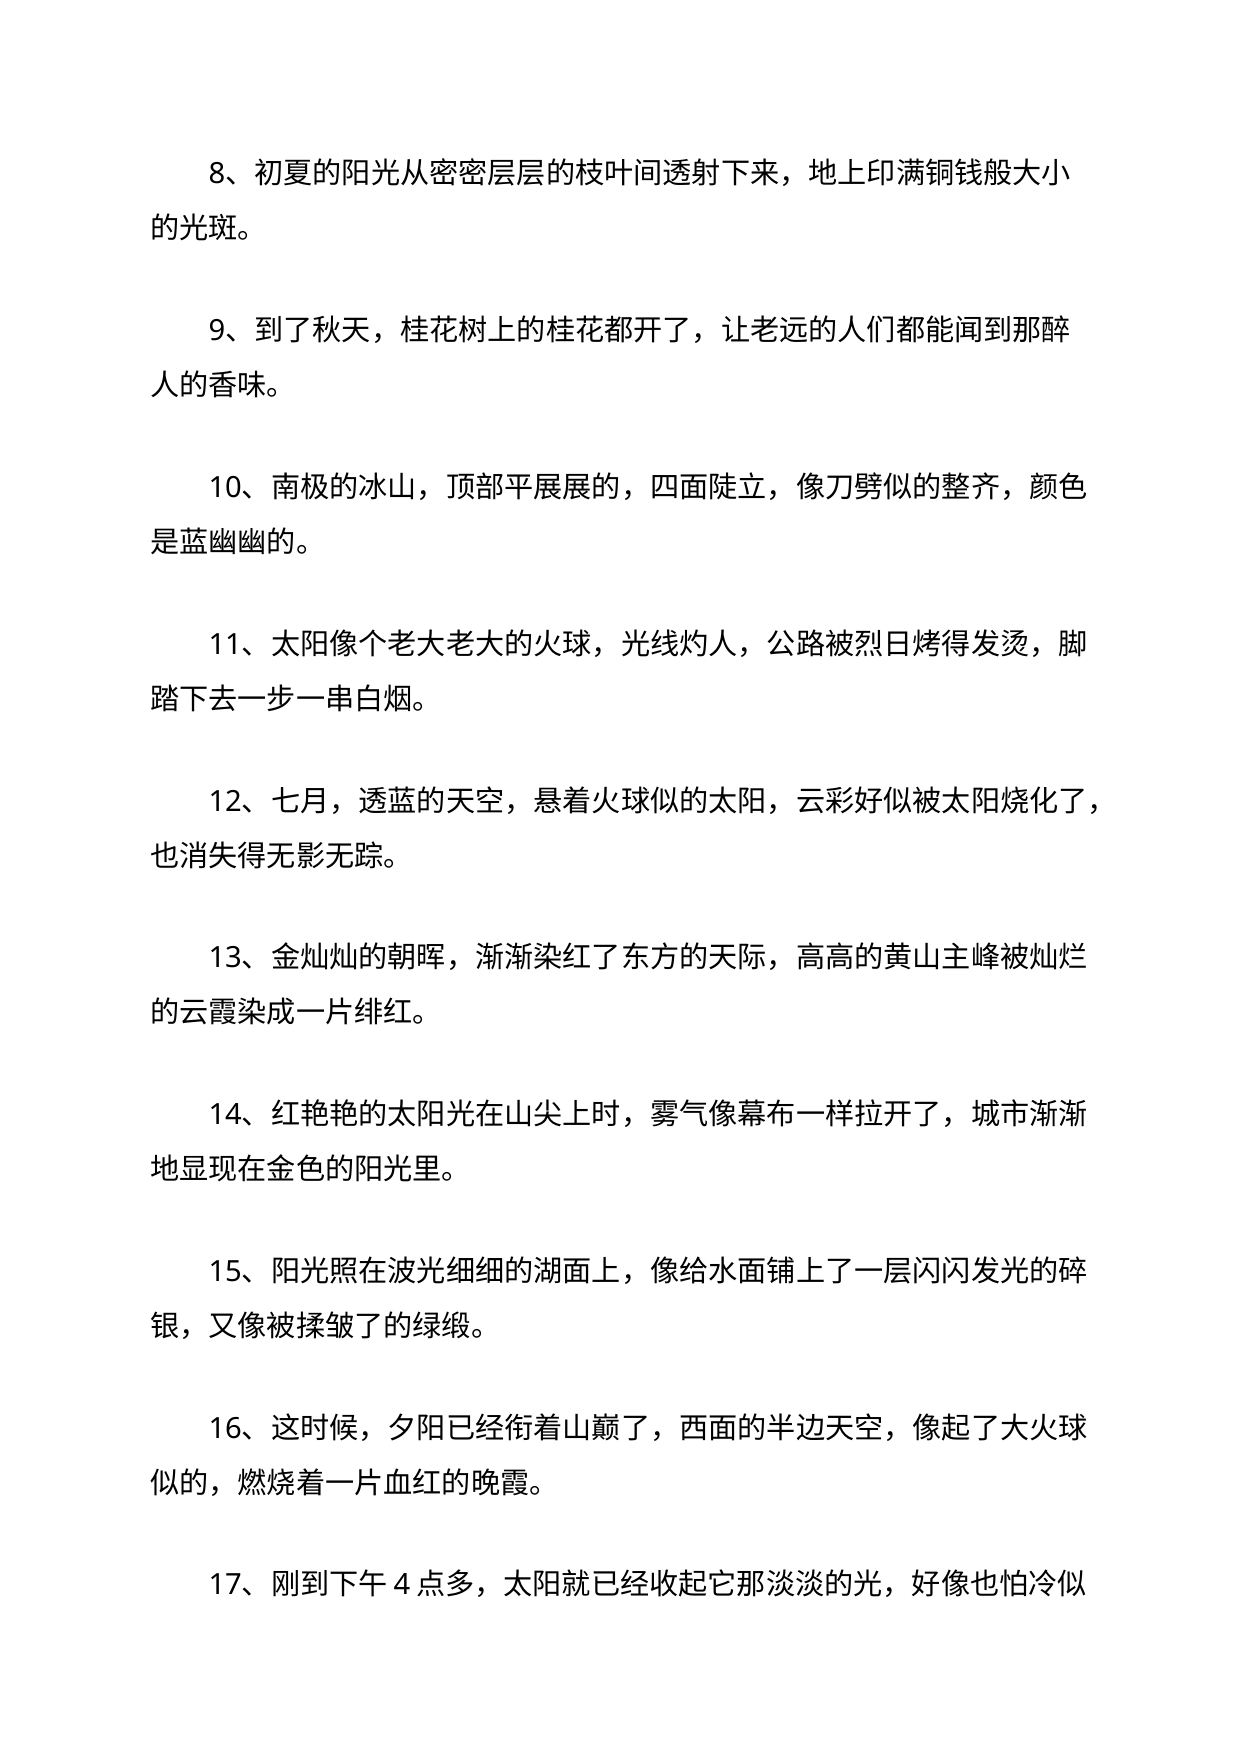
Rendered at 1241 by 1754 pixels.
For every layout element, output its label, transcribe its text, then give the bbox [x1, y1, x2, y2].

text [150, 1561, 1090, 1603]
text 13、金灿灿的朝晖，渐渐染红了东方的天际，高高的黄山主峰被灿烂的云霞染成一片绯红。 [150, 934, 1090, 1031]
text 11、太阳像个老大老大的火球，光线灼人，公路被烈日烤得发烫，脚踏下去一步一串白烟。 [150, 620, 1090, 718]
text 9、到了秋天，桂花树上的桂花都开了，让老远的人们都能闻到那醉人的香味。 [150, 307, 1090, 404]
text 10、南极的冰山，顶部平展展的，四面陡立，像刀劈似的整齐，颜色是蓝幽幽的。 [150, 463, 1090, 561]
text 8、初夏的阳光从密密层层的枝叶间透射下来，地上印满铜钱般大小的光斑。 [150, 150, 1090, 247]
text 16、这时候，夕阳已经衔着山巅了，西面的半边天空，像起了大火球似的，燃烧着一片血红的晚霞。 [150, 1404, 1090, 1501]
text 15、阳光照在波光细细的湖面上，像给水面铺上了一层闪闪发光的碎银，又像被揉皱了的绿缎。 [150, 1247, 1090, 1345]
text 12、七月，透蓝的天空，悬着火球似的太阳，云彩好似被太阳烧化了，也消失得无影无踪。 [150, 777, 1090, 874]
text 14、红艳艳的太阳光在山尖上时，雾气像幕布一样拉开了，城市渐渐地显现在金色的阳光里。 [150, 1091, 1090, 1188]
